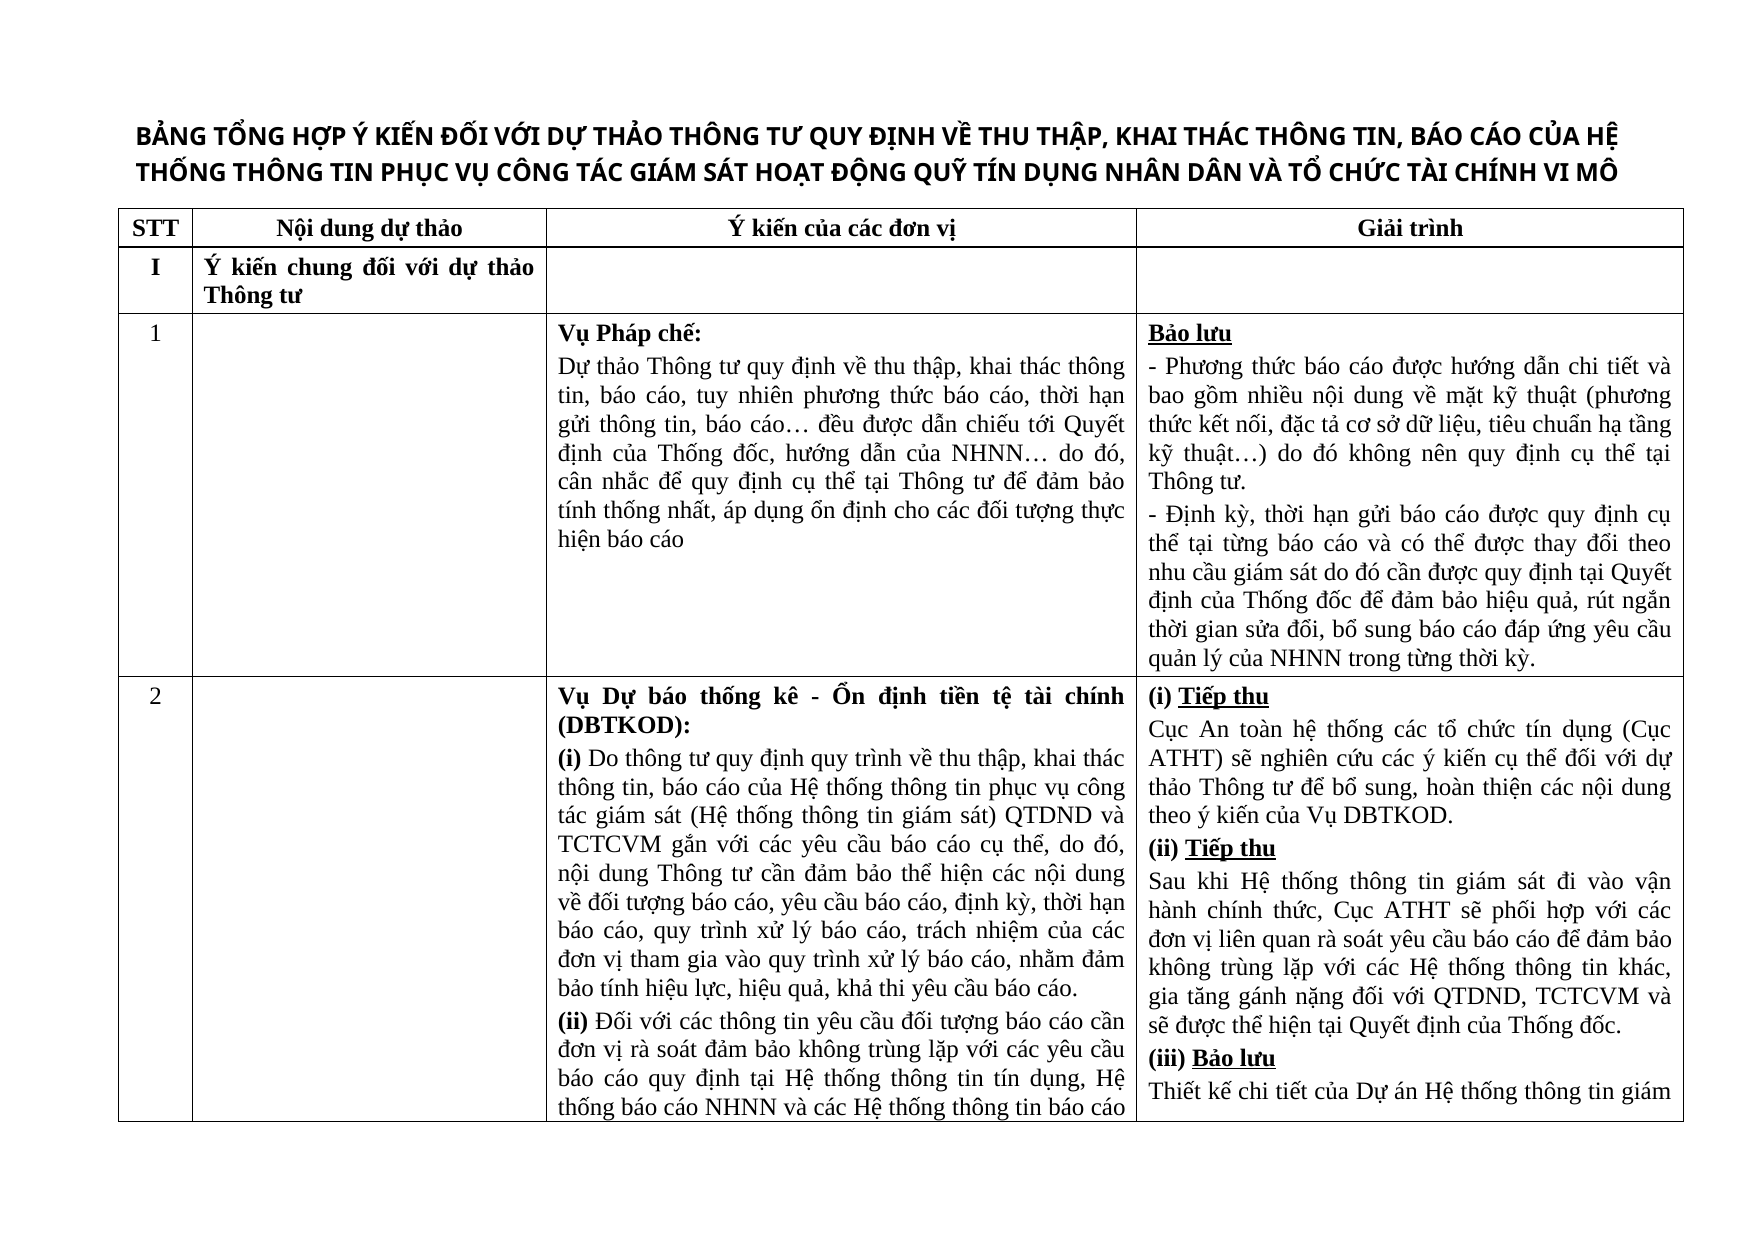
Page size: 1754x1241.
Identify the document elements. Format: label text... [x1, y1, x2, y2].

table_cell I [119, 248, 192, 313]
table_header Nội dung dự thảo [193, 209, 546, 246]
table_cell [193, 314, 546, 676]
table_cell 1 [119, 314, 192, 676]
table_cell [1137, 248, 1683, 313]
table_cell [1137, 677, 1683, 1121]
table_cell 2 [119, 677, 192, 1121]
table_cell [193, 677, 546, 1121]
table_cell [547, 677, 1136, 1121]
table_cell Vụ Pháp chế: Dự thảo Thông tư quy định về thu thập, khai thác thông tin, báo cáo, tuy nhiên phương thức báo cáo, thời hạn gửi thông tin, báo cáo… đều được dẫn chiếu tới Quyết định của Thống đốc, hướng dẫn của NHNN… do đó, cân nhắc để quy định cụ thể tại Thông tư để đảm bảo tính thống nhất, áp dụng ổn định cho các đối tượng thực hiện báo cáo [547, 314, 1136, 676]
table_cell Bảo lưu - Phương thức báo cáo được hướng dẫn chi tiết và bao gồm nhiều nội dung về mặt kỹ thuật (phương thức kết nối, đặc tả cơ sở dữ liệu, tiêu chuẩn hạ tầng kỹ thuật…) do đó không nên quy định cụ thể tại Thông tư. - Định kỳ, thời hạn gửi báo cáo được quy định cụ thể tại từng báo cáo và có thể được thay đổi theo nhu cầu giám sát do đó cần được quy định tại Quyết định của Thống đốc để đảm bảo hiệu quả, rút ngắn thời gian sửa đổi, bổ sung báo cáo đáp ứng yêu cầu quản lý của NHNN trong từng thời kỳ. [1137, 314, 1683, 676]
table_cell Ý kiến chung đối với dự thảo Thông tư [193, 248, 546, 313]
table_header Giải trình [1137, 209, 1683, 246]
table_cell [547, 248, 1136, 313]
text BẢNG TỔNG HỢP Ý KIẾN ĐỐI VỚI DỰ THẢO THÔNG TƯ QUY ĐỊNH VỀ THU THẬP, KHAI THÁC THÔNG TIN, BÁO CÁO CỦA HỆ THỐNG THÔNG TIN PHỤC VỤ CÔNG TÁC GIÁM SÁT HOẠT ĐỘNG QUỸ TÍN DỤNG NHÂN DÂN VÀ TỔ CHỨC TÀI CHÍNH VI MÔ [118, 118, 1636, 189]
table_header Ý kiến của các đơn vị [547, 209, 1136, 246]
table_header STT [119, 209, 192, 246]
